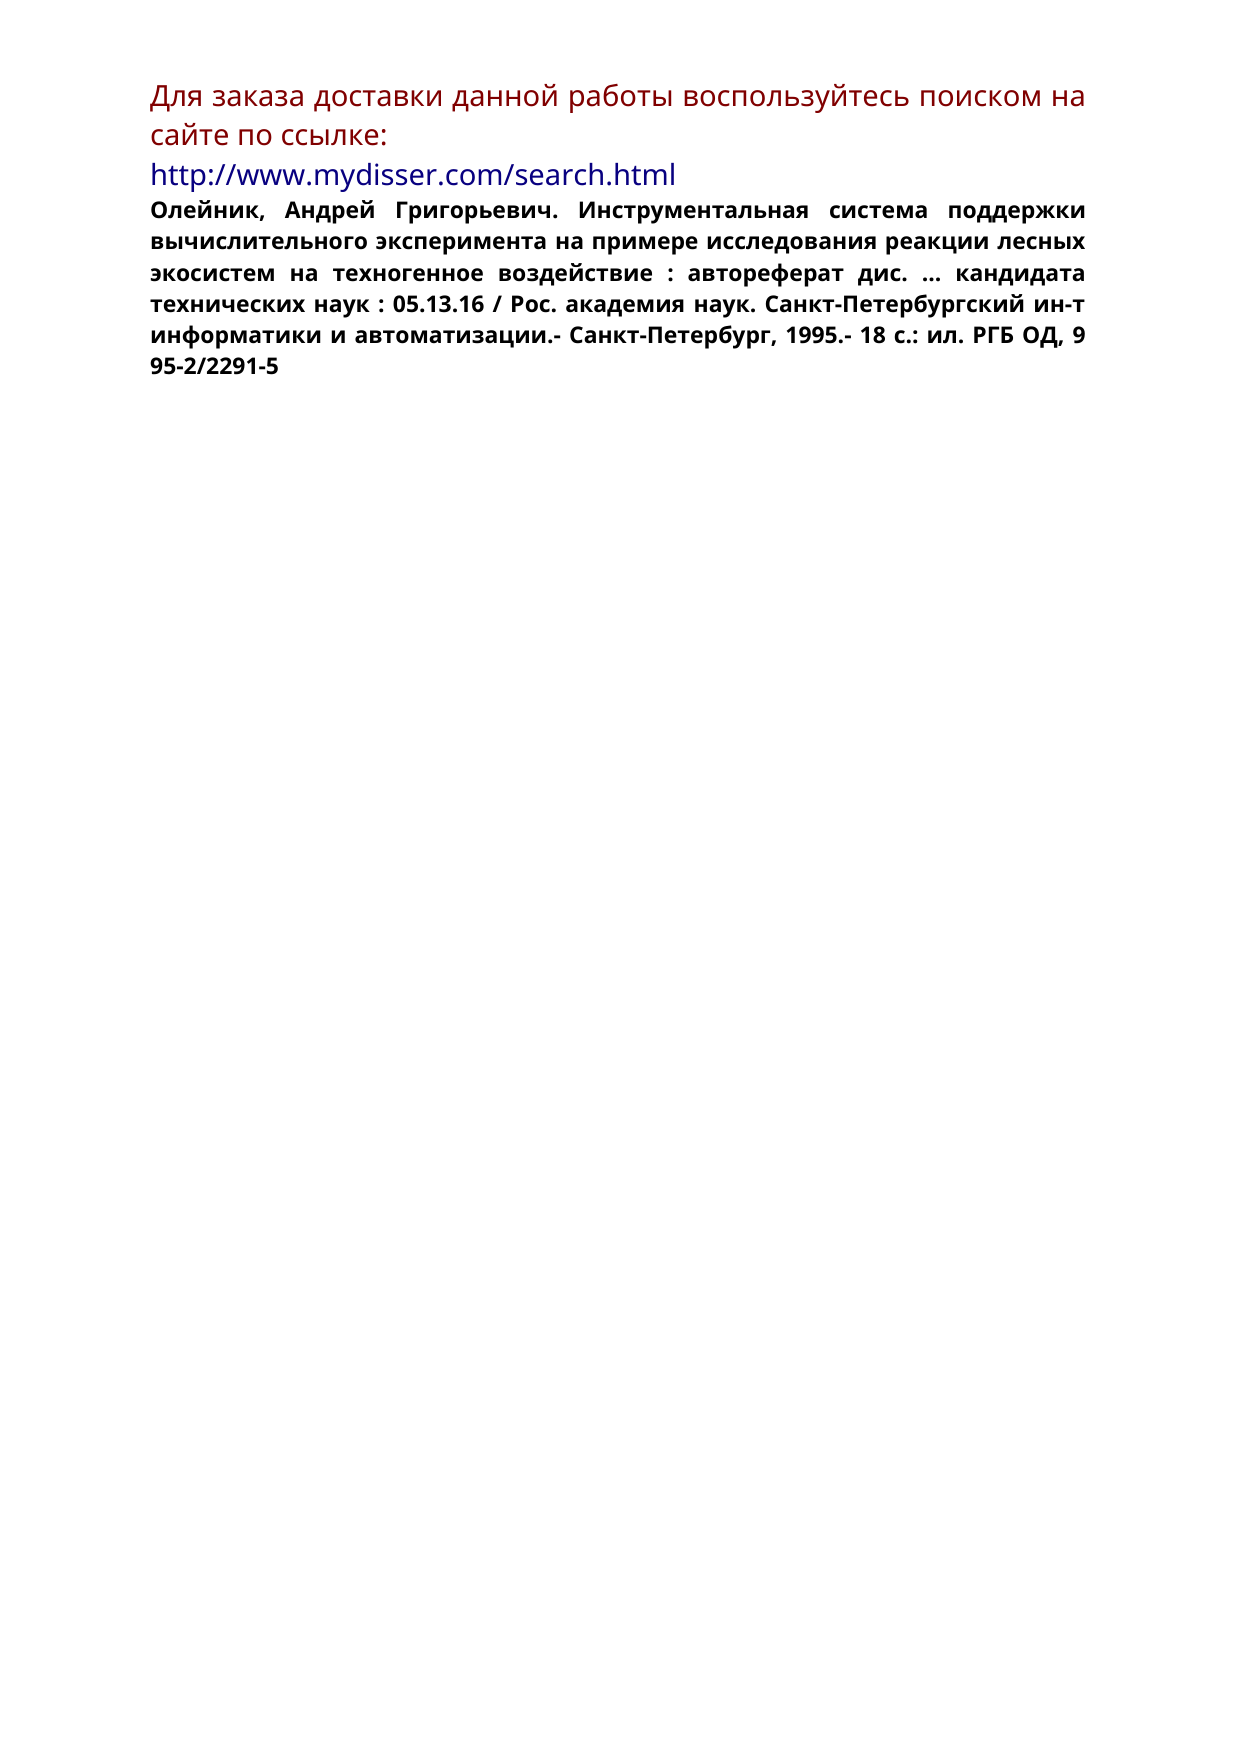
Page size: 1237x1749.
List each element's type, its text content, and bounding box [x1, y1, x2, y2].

text Олейник, Андрей Григорьевич. Инструментальная система поддержки вычислительного эксперимента на примере исследования реакции лесных экосистем на техногенное воздействие : автореферат дис. ... кандидата технических наук : 05.13.16 / Рос. академия наук. Санкт-Петербургский ин-т информатики и автоматизации.- Санкт-Петербург, 1995.- 18 с.: ил. РГБ ОД, 9 95-2/2291-5 [150, 194, 1086, 382]
